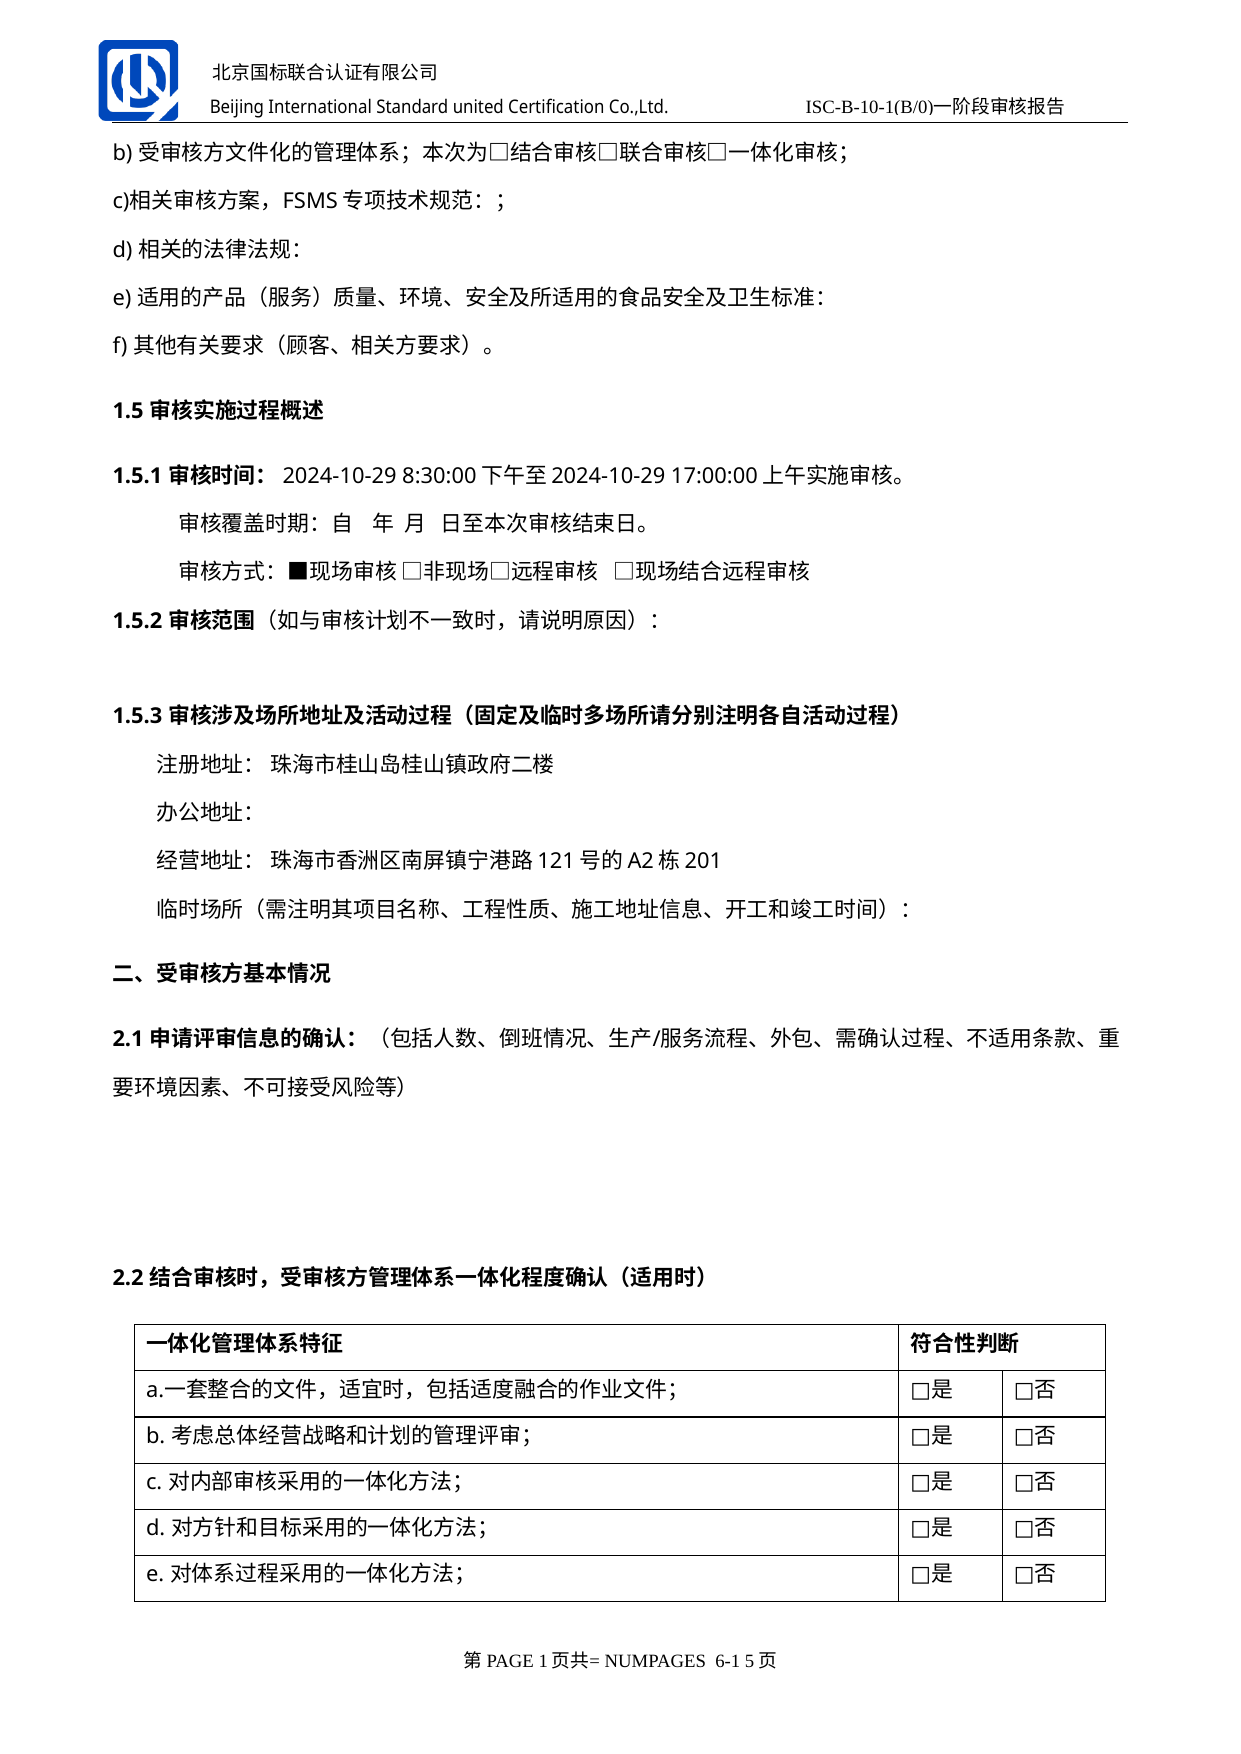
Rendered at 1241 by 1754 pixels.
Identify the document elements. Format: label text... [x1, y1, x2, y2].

text 2.1 申请评审信息的确认：（包括人数、倒班情况、生产/服务流程、外包、需确认过程、不适用条款、重要环境因素、不可接受风险等） [112, 1021, 1128, 1102]
text 临时场所（需注明其项目名称、工程性质、施工地址信息、开工和竣工时间）： [112, 891, 1128, 924]
table_cell e. 对体系过程采用的一体化方法； [135, 1556, 898, 1601]
table_cell □是 [899, 1556, 1002, 1601]
table_cell □否 [1003, 1418, 1105, 1462]
table_cell a.一套整合的文件，适宜时，包括适度融合的作业文件； [135, 1371, 898, 1416]
text 二、受审核方基本情况 [112, 956, 1128, 988]
text b) 受审核方文件化的管理体系；本次为□结合审核□联合审核□一体化审核； [112, 135, 1128, 167]
text 经营地址： 珠海市香洲区南屏镇宁港路121号的A2栋201 [112, 843, 1128, 876]
picture [98, 40, 179, 121]
text 注册地址： 珠海市桂山岛桂山镇政府二楼 [112, 746, 1128, 779]
table_cell c. 对内部审核采用的一体化方法； [135, 1464, 898, 1508]
table_header 符合性判断 [899, 1325, 1105, 1370]
table_cell □否 [1003, 1510, 1105, 1554]
table_cell □否 [1003, 1371, 1105, 1416]
text 审核方式：■现场审核 □非现场□远程审核 □现场结合远程审核 [112, 554, 1128, 586]
table_cell b. 考虑总体经营战略和计划的管理评审； [135, 1418, 898, 1462]
text f) 其他有关要求（顾客、相关方要求）。 [112, 328, 1128, 361]
table_cell □否 [1003, 1556, 1105, 1601]
table_cell □是 [899, 1464, 1002, 1508]
text 办公地址： [112, 795, 1128, 827]
table_cell □否 [1003, 1464, 1105, 1508]
table_cell □是 [899, 1418, 1002, 1462]
text 审核覆盖时期：自 年 月 日至本次审核结束日。 [112, 506, 1128, 538]
table_cell d. 对方针和目标采用的一体化方法； [135, 1510, 898, 1554]
text c)相关审核方案，FSMS专项技术规范：； [112, 183, 1128, 216]
text e) 适用的产品（服务）质量、环境、安全及所适用的食品安全及卫生标准： [112, 280, 1128, 312]
text 2.2 结合审核时，受审核方管理体系一体化程度确认（适用时） [112, 1260, 1128, 1292]
text d) 相关的法律法规： [112, 231, 1128, 264]
table_cell □是 [899, 1510, 1002, 1554]
text 1.5.2 审核范围（如与审核计划不一致时，请说明原因）： [112, 602, 1128, 635]
text 1.5.3 审核涉及场所地址及活动过程（固定及临时多场所请分别注明各自活动过程） [112, 698, 1128, 731]
text 1.5 审核实施过程概述 [112, 393, 1128, 425]
table_header 一体化管理体系特征 [135, 1325, 898, 1370]
text 1.5.1 审核时间： 2024-10-29 8:30:00下午至2024-10-29 17:00:00上午实施审核。 [112, 457, 1128, 490]
table_cell □是 [899, 1371, 1002, 1416]
